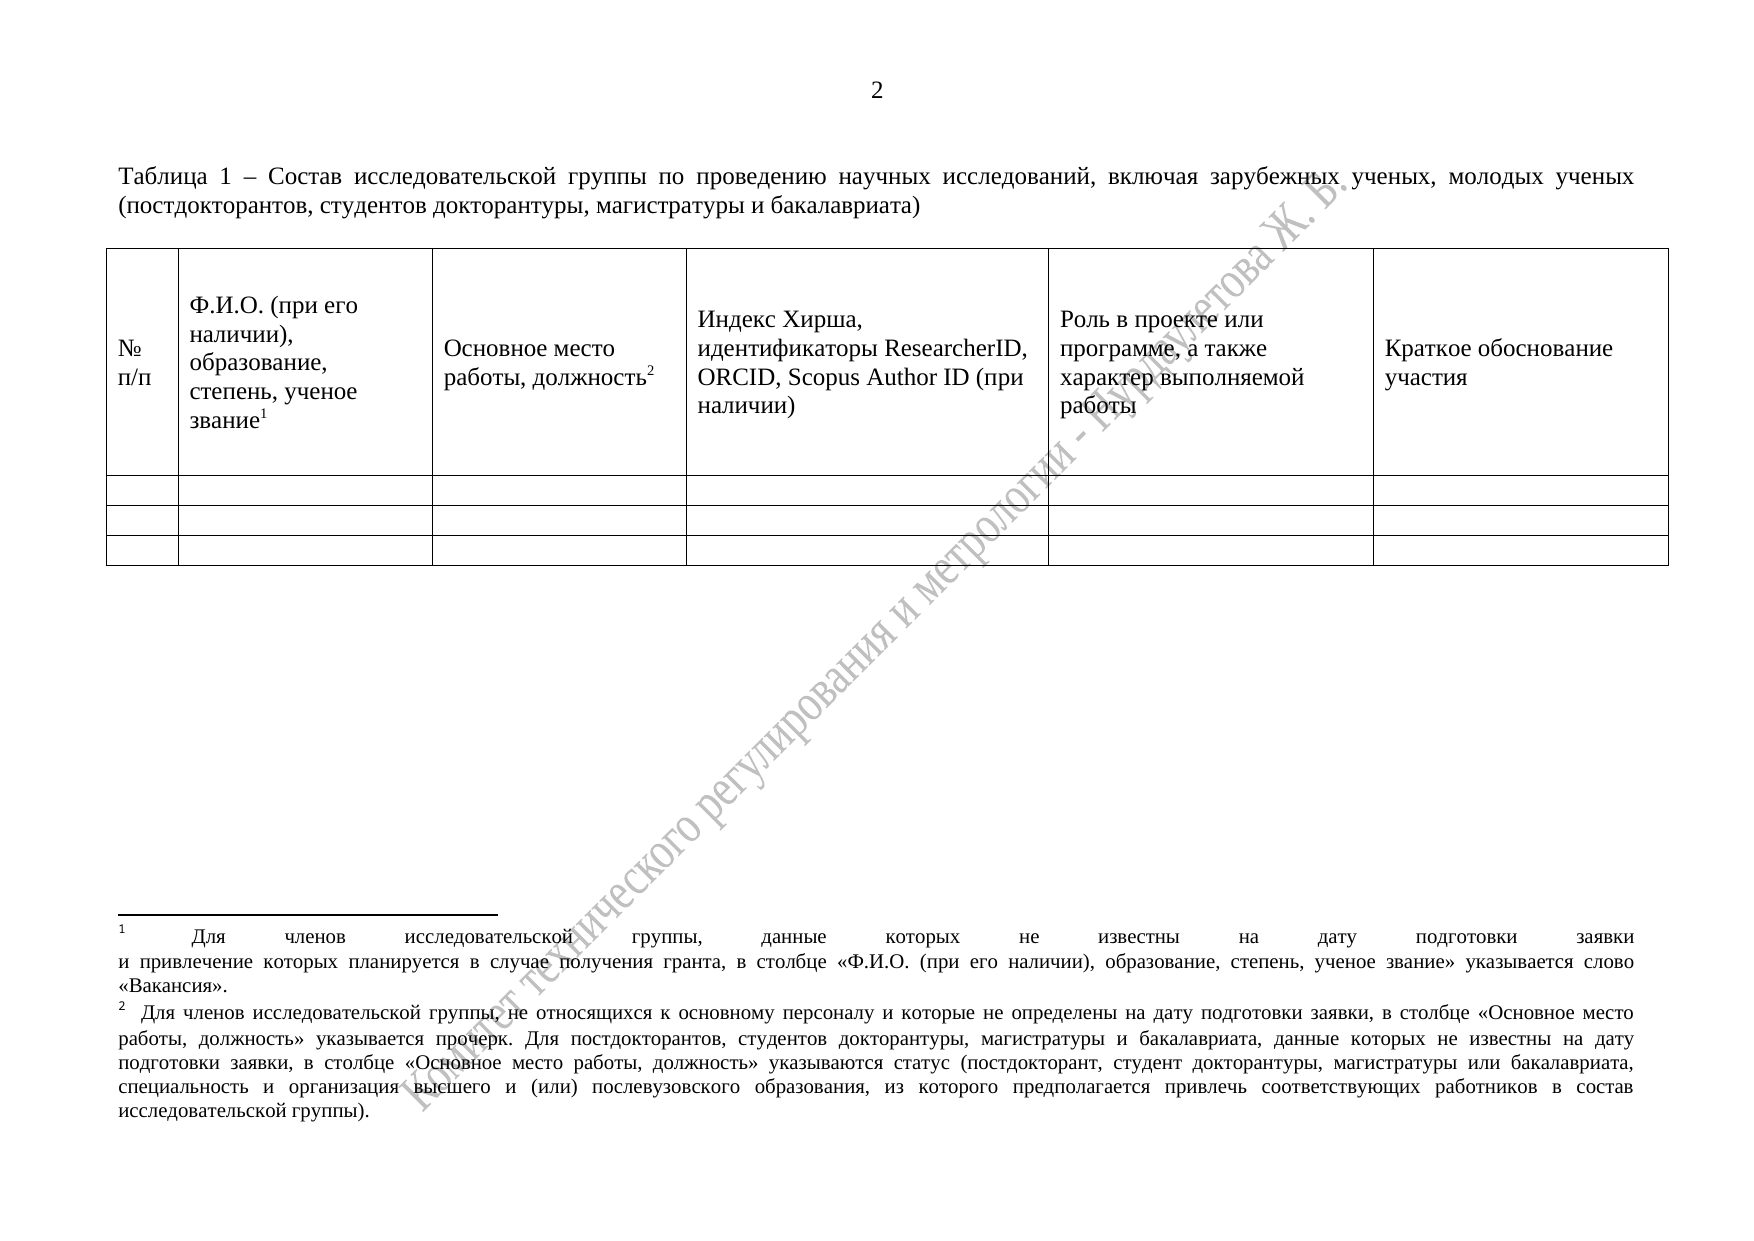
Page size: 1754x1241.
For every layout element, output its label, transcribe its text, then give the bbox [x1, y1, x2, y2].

table_cell [1374, 476, 1668, 505]
table_cell [1049, 506, 1373, 535]
table_cell [179, 476, 432, 505]
table_header Ф.И.О. (при его наличии), образование, степень, ученое звание [179, 249, 432, 475]
table_cell [687, 476, 1048, 505]
table_cell [687, 506, 1048, 535]
table_cell [1049, 476, 1373, 505]
table_cell [433, 536, 686, 564]
table_cell [1049, 536, 1373, 564]
table_header Роль в проекте или программе, а также характер выполняемой работы [1049, 249, 1373, 475]
table_cell [1374, 506, 1668, 535]
text Таблица 1 – Состав исследовательской группы по проведению научных исследований, включая зарубежных ученых, молодых ученых (постдокторантов, студентов докторантуры, магистратуры и бакалавриата) [118, 161, 1636, 219]
table_header Индекс Хирша, идентификаторы ResearcherID, ORCID, Scopus Author ID (при наличии) [687, 249, 1048, 475]
table_cell [687, 536, 1048, 564]
table_cell [107, 476, 178, 505]
table_cell [433, 506, 686, 535]
table_cell [179, 536, 432, 564]
table_header Основное место работы, должность [433, 249, 686, 475]
table_cell [433, 476, 686, 505]
table_cell [179, 506, 432, 535]
table_cell [107, 536, 178, 564]
table_cell [107, 506, 178, 535]
table_cell [1374, 536, 1668, 564]
table_header № п/п [107, 249, 178, 475]
table_header Краткое обоснование участия [1374, 249, 1668, 475]
